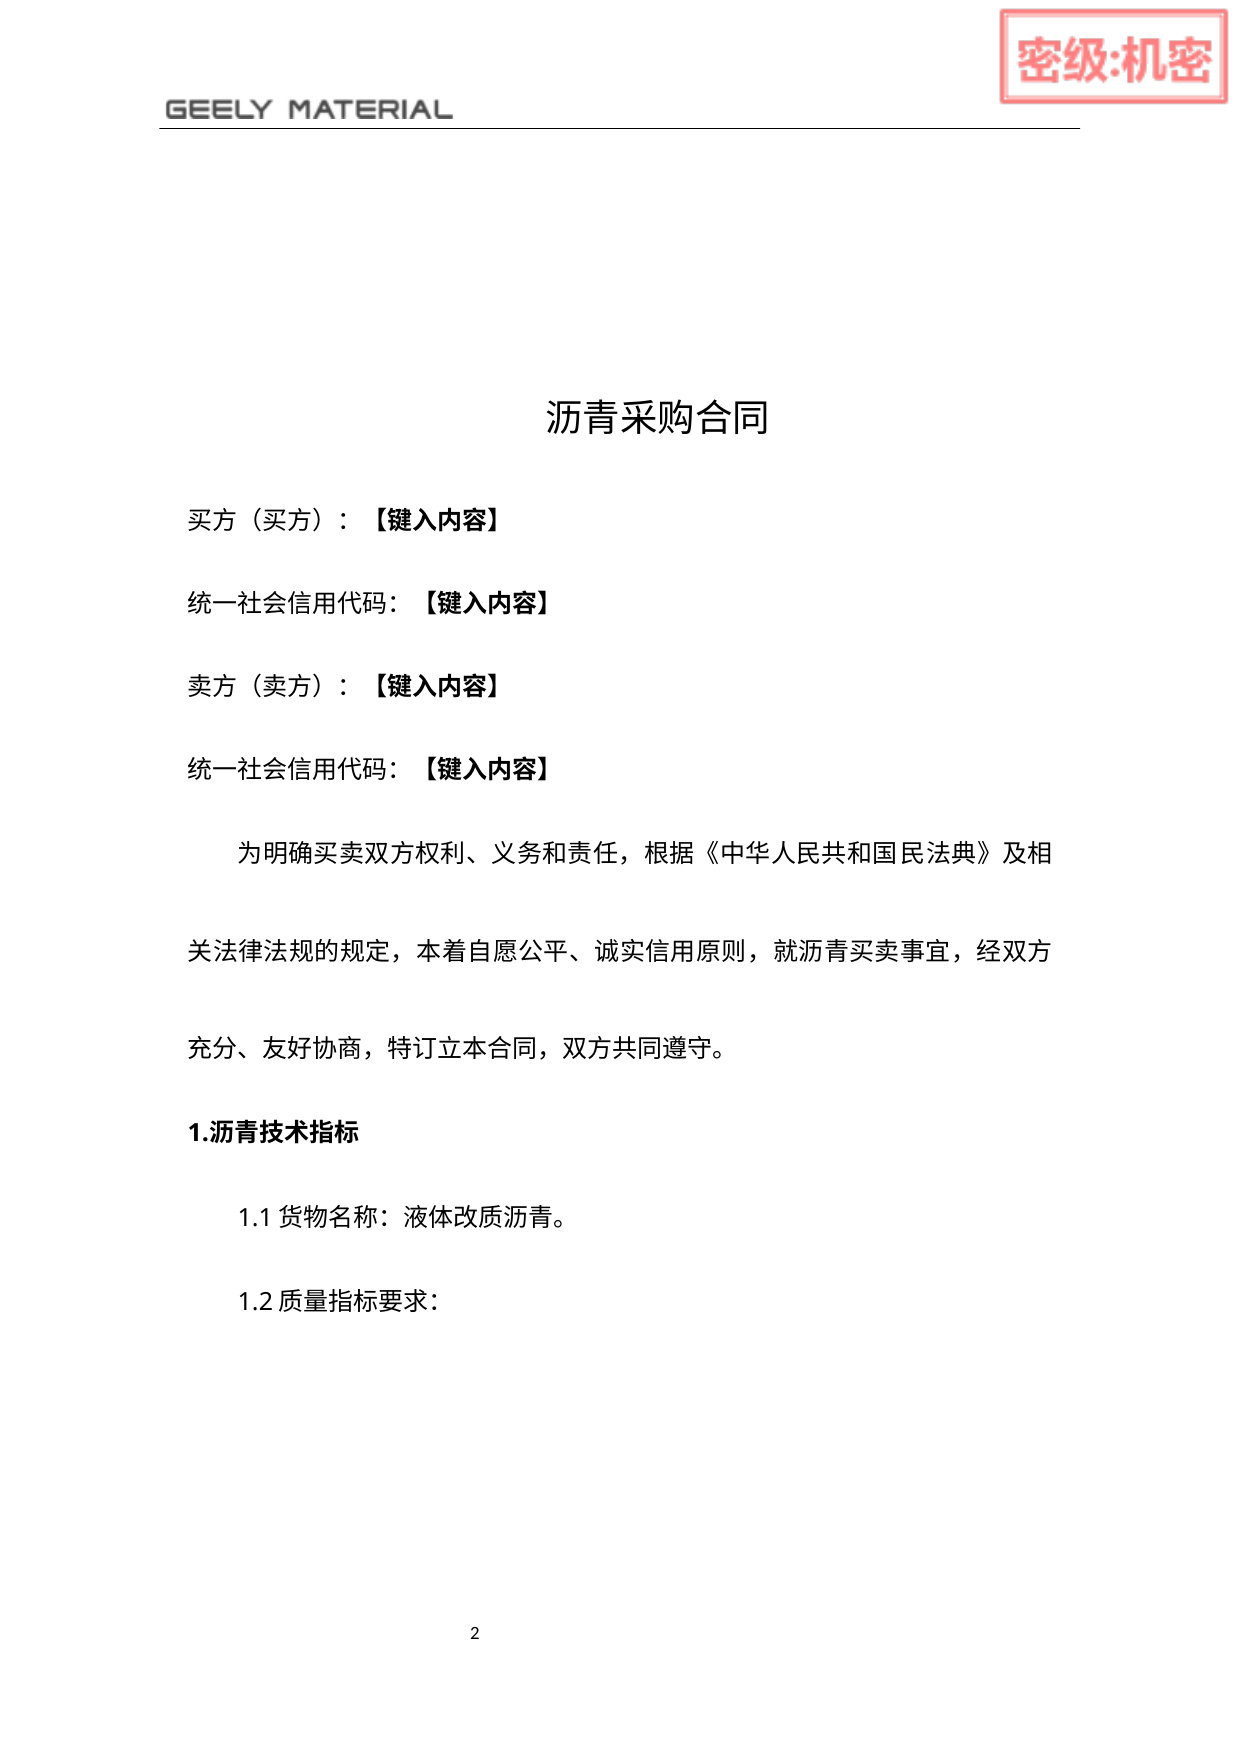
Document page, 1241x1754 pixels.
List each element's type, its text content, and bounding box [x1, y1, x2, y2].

picture [165, 98, 454, 119]
text 沥青采购合同 [187, 388, 1053, 442]
text 为明确买卖双方权利、义务和责任，根据《中华人民共和国民法典》及相关法律法规的规定，本着自愿公平、诚实信用原则，就沥青买卖事宜，经双方充分、友好协商，特订立本合同，双方共同遵守。 [187, 819, 1053, 1079]
text 买方（买方）：【键入内容】 [187, 486, 1053, 551]
text 1.2质量指标要求： [187, 1267, 1053, 1332]
text 统一社会信用代码：【键入内容】 [187, 735, 1053, 800]
text 卖方（卖方）：【键入内容】 [187, 652, 1053, 717]
text 1.1货物名称：液体改质沥青。 [187, 1183, 1053, 1248]
picture [990, 0, 1241, 117]
text 1.沥青技术指标 [187, 1098, 1053, 1163]
text 统一社会信用代码：【键入内容】 [187, 569, 1053, 634]
